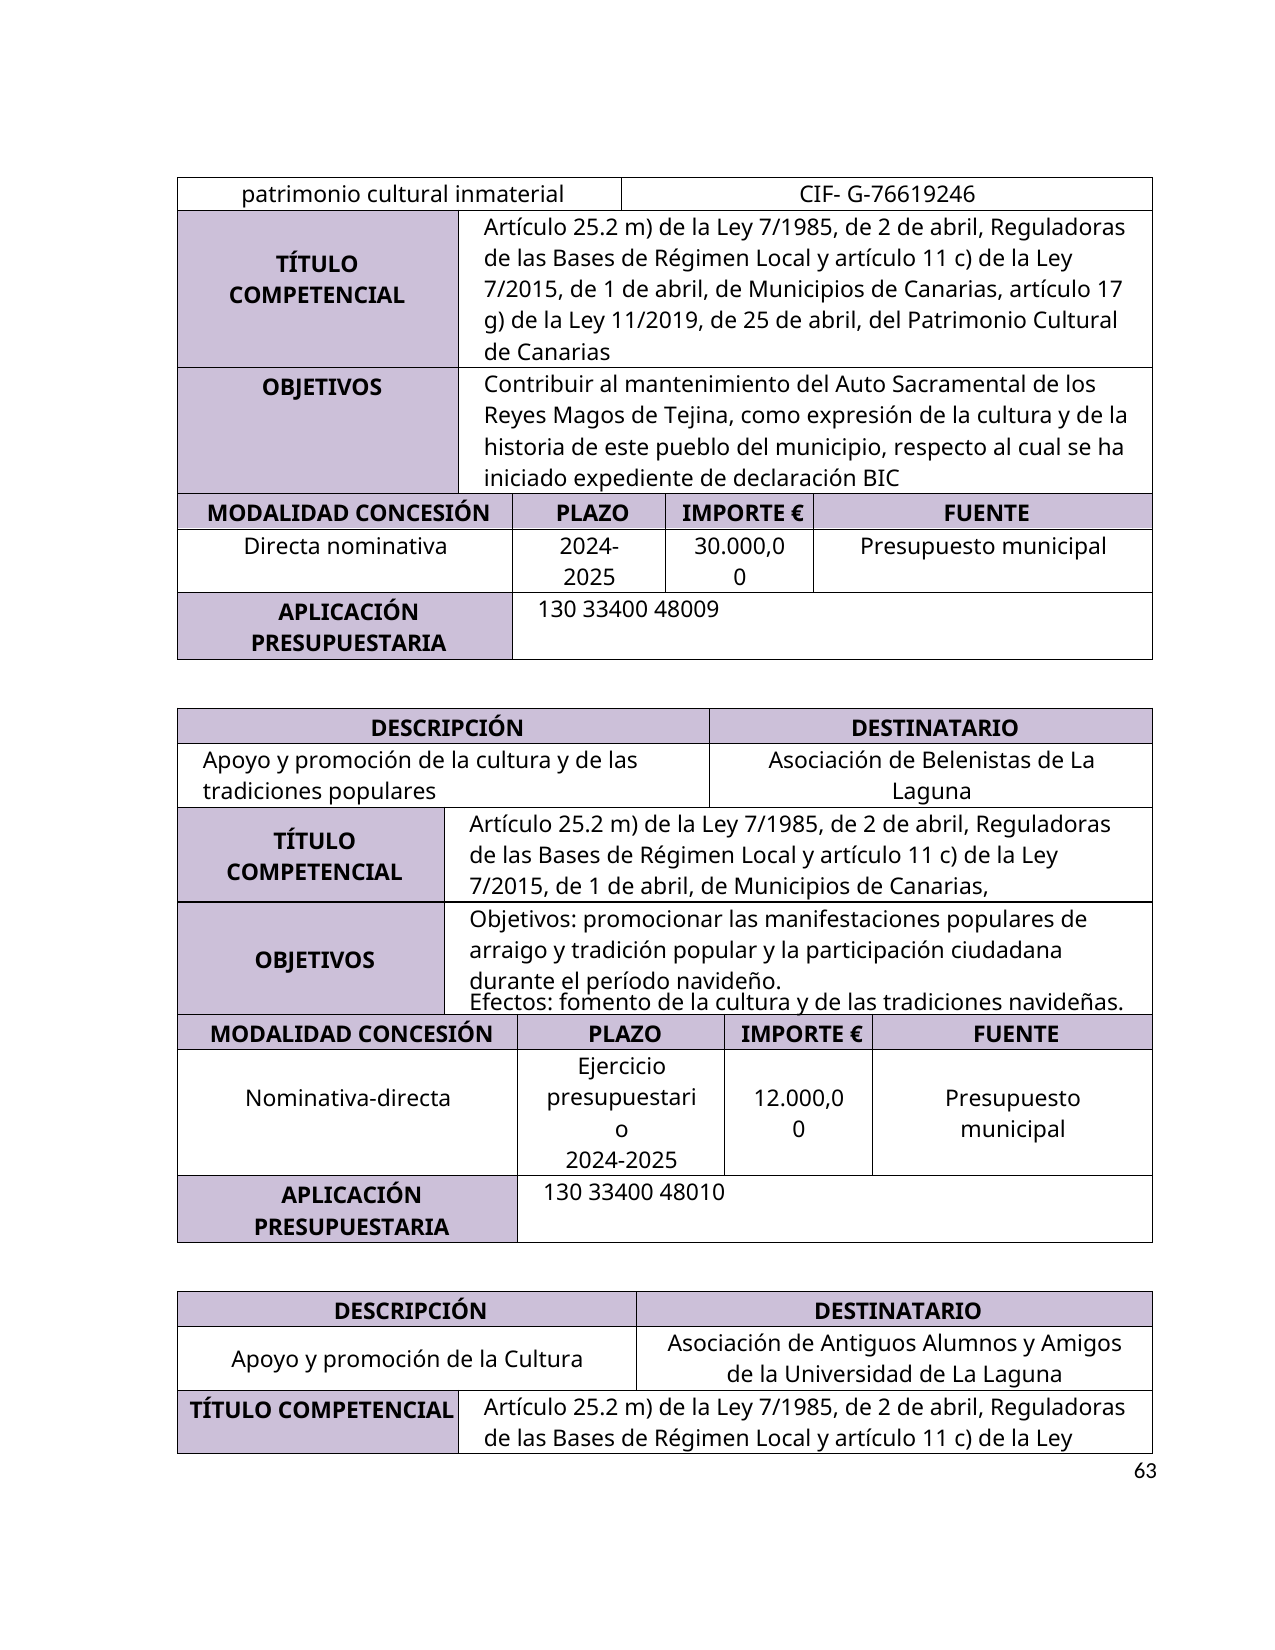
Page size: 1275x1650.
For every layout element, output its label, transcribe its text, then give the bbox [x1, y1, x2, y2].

table_cell OBJETIVOS [178, 368, 458, 493]
table_cell Presupuesto municipal [814, 530, 1152, 592]
table_cell 2024-2025 [513, 530, 665, 592]
table_cell FUENTE [873, 1015, 1152, 1049]
table_cell OBJETIVOS [178, 903, 444, 1014]
table_cell TÍTULO COMPETENCIAL [178, 808, 444, 901]
table_cell Asociación de Antiguos Alumnos y Amigos de la Universidad de La Laguna [637, 1327, 1152, 1390]
table_cell Directa nominativa [178, 530, 512, 592]
table_cell MODALIDAD CONCESIÓN [178, 1015, 517, 1049]
table_cell PLAZO [518, 1015, 724, 1049]
table_cell TÍTULO COMPETENCIAL [178, 1391, 458, 1453]
table_cell MODALIDAD CONCESIÓN [178, 494, 512, 528]
table_cell Artículo 25.2 m) de la Ley 7/1985, de 2 de abril, Reguladoras de las Bases de Régimen Local y artículo 11 c) de la Ley 7/2015, de 1 de abril, de Municipios de Canarias, artículo 17 g) de la Ley 11/2019, de 25 de abril, del Patrimonio Cultural de Canarias [459, 211, 1152, 367]
table_cell Apoyo y promoción de la Cultura [178, 1327, 636, 1390]
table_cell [622, 178, 1152, 209]
table_cell PLAZO [513, 494, 665, 528]
table_header DESCRIPCIÓN [178, 1292, 636, 1326]
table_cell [459, 1391, 1152, 1453]
table_cell 30.000,00 [666, 530, 813, 592]
table_cell Contribuir al mantenimiento del Auto Sacramental de los Reyes Magos de Tejina, como expresión de la cultura y de la historia de este pueblo del municipio, respecto al cual se ha iniciado expediente de declaración BIC [459, 368, 1152, 493]
table_header DESTINATARIO [637, 1292, 1152, 1326]
table_cell IMPORTE € [725, 1015, 872, 1049]
table_cell 12.000,00 [725, 1050, 872, 1175]
table_header DESTINATARIO [710, 709, 1152, 743]
table_cell Artículo 25.2 m) de la Ley 7/1985, de 2 de abril, Reguladoras de las Bases de Régimen Local y artículo 11 c) de la Ley 7/2015, de 1 de abril, de Municipios de Canarias, [445, 808, 1152, 901]
table_cell Presupuesto municipal [873, 1050, 1152, 1175]
table_cell Objetivos: promocionar las manifestaciones populares de arraigo y tradición popular y la participación ciudadana durante el período navideño. Efectos: fomento de la cultura y de las tradiciones navideñas. [445, 903, 1152, 1014]
table_cell TÍTULO COMPETENCIAL [178, 211, 458, 367]
table_cell Nominativa-directa [178, 1050, 517, 1175]
table_cell APLICACIÓN PRESUPUESTARIA [178, 1176, 517, 1242]
table_cell FUENTE [814, 494, 1152, 528]
table_cell 130 33400 48010 [518, 1176, 1152, 1242]
table_cell 130 33400 48009 [513, 593, 1152, 659]
table_cell IMPORTE € [666, 494, 813, 528]
table_cell Ejercicio presupuestario 2024-2025 [518, 1050, 724, 1175]
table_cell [178, 178, 621, 209]
table_cell Apoyo y promoción de la cultura y de las tradiciones populares [178, 744, 709, 807]
table_header DESCRIPCIÓN [178, 709, 709, 743]
table_cell APLICACIÓN PRESUPUESTARIA [178, 593, 512, 659]
table_cell Asociación de Belenistas de La Laguna [710, 744, 1152, 807]
